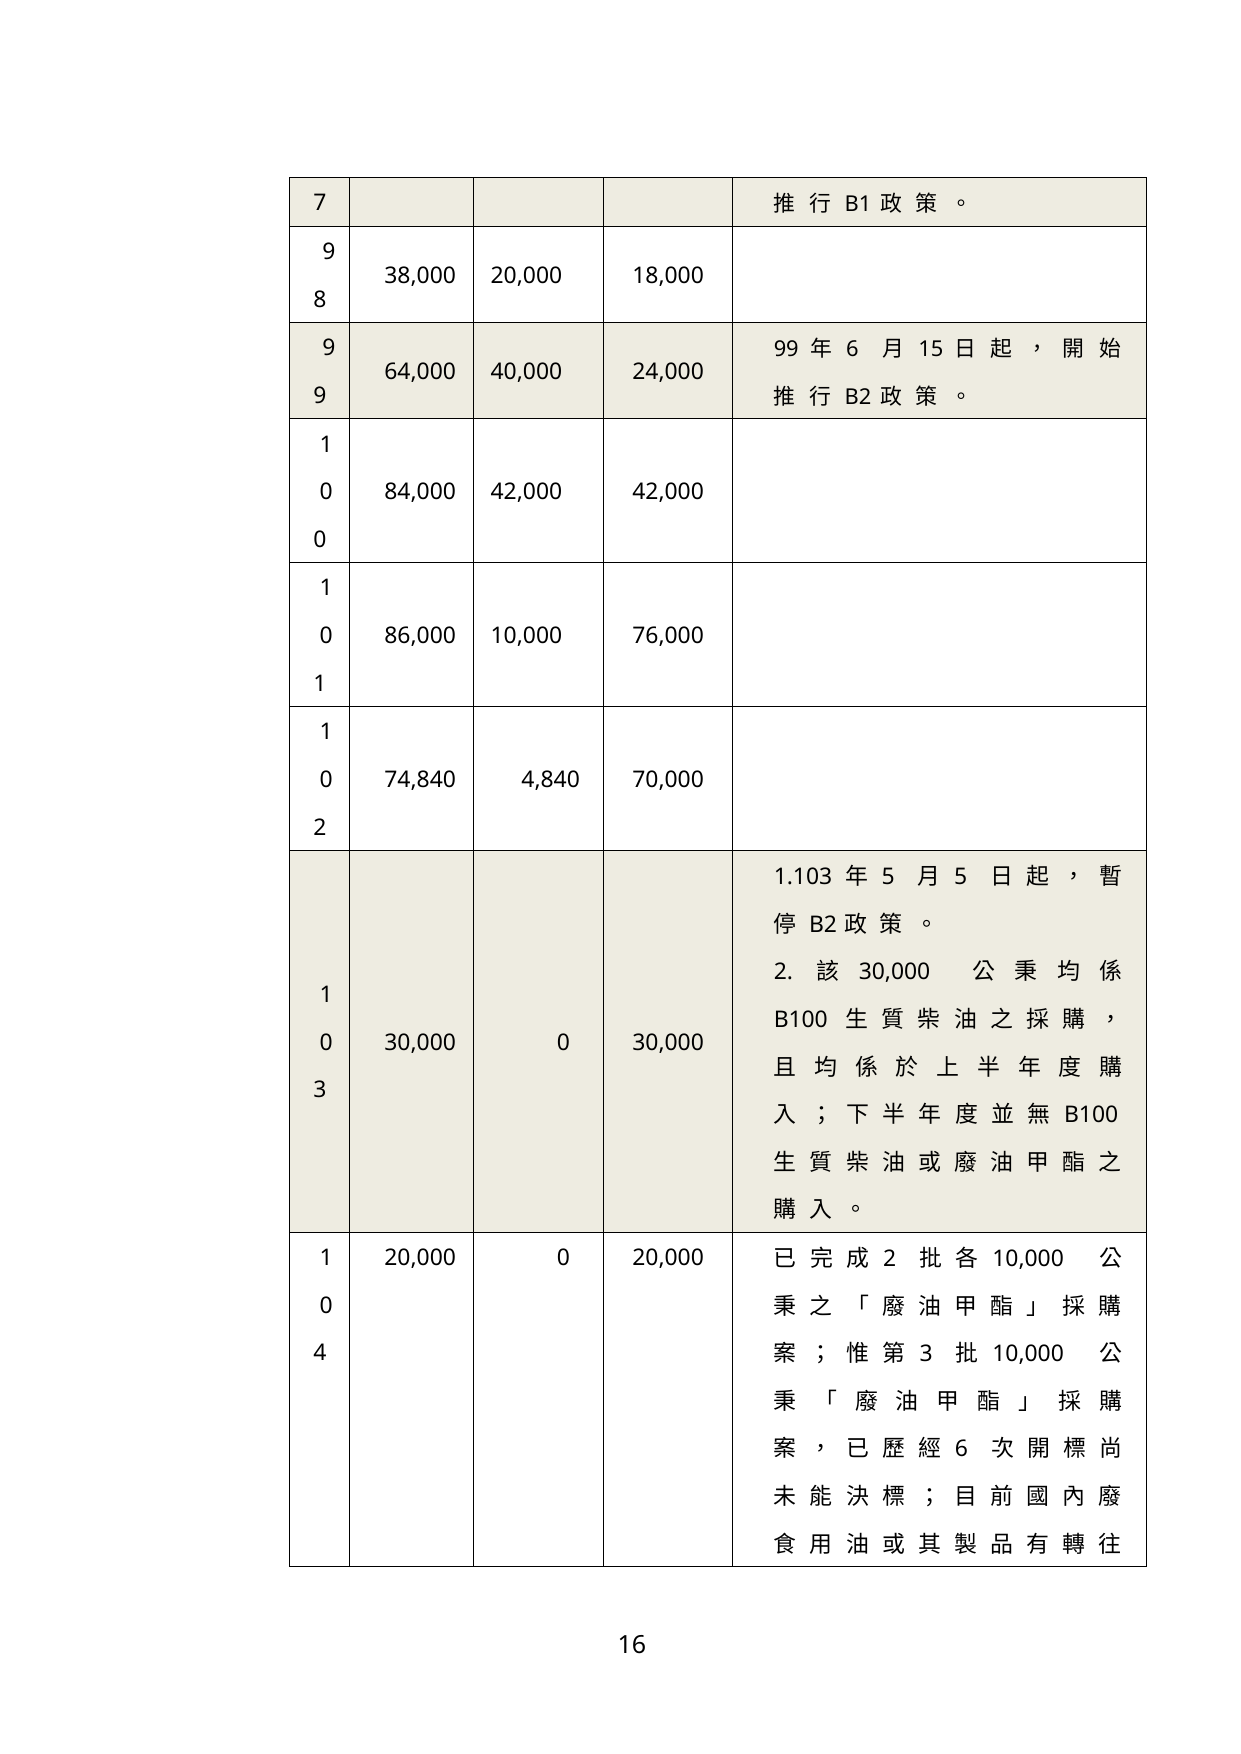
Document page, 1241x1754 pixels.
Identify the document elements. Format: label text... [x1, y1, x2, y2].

table_cell 104 [290, 1233, 349, 1566]
table_cell 20,000 [350, 1233, 473, 1566]
table_cell 64,000 [350, 323, 473, 418]
table_cell 101 [290, 563, 349, 706]
table_cell 84,000 [350, 419, 473, 562]
table_cell 8,000 [474, 178, 603, 226]
table_cell 20,000 [474, 227, 603, 322]
table_cell 30,000 [350, 851, 473, 1232]
table_cell 21,700 [604, 178, 732, 226]
table_cell 38,000 [350, 227, 473, 322]
table_cell 0 [474, 851, 603, 1232]
table_cell 86,000 [350, 563, 473, 706]
table_cell 103 [290, 851, 349, 1232]
table_cell [733, 563, 1146, 706]
table_cell 42,000 [474, 419, 603, 562]
table_cell 18,000 [604, 227, 732, 322]
table_cell 10,000 [474, 563, 603, 706]
table_cell 42,000 [604, 419, 732, 562]
table_cell [733, 227, 1146, 322]
table_cell 70,000 [604, 707, 732, 850]
table_cell 76,000 [604, 563, 732, 706]
table_cell 102 [290, 707, 349, 850]
table_cell 100 [290, 419, 349, 562]
table_cell 97 [290, 178, 349, 226]
table_cell 97年7月15日起，開始推行B1政策。 [733, 178, 1146, 226]
table_cell 99 [290, 323, 349, 418]
table_cell 0 [474, 1233, 603, 1566]
table_cell 20,000 [604, 1233, 732, 1566]
table_cell 98 [290, 227, 349, 322]
table_cell [733, 419, 1146, 562]
table_cell 30,000 [604, 851, 732, 1232]
table_cell [733, 707, 1146, 850]
table_cell 4,840 [474, 707, 603, 850]
table_cell 24,000 [604, 323, 732, 418]
table_cell 99年6月15日起，開始推行B2政策。 [733, 323, 1146, 418]
table_cell 29,700 [350, 178, 473, 226]
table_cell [733, 1233, 1146, 1566]
table_cell 1.103年5月5日起，暫停B2政策。 2.該30,000公秉均係B100生質柴油之採購，且均係於上半年度購入；下半年度並無B100生質柴油或廢油甲酯之購入。 [733, 851, 1146, 1232]
table_cell 74,840 [350, 707, 473, 850]
table_cell 40,000 [474, 323, 603, 418]
